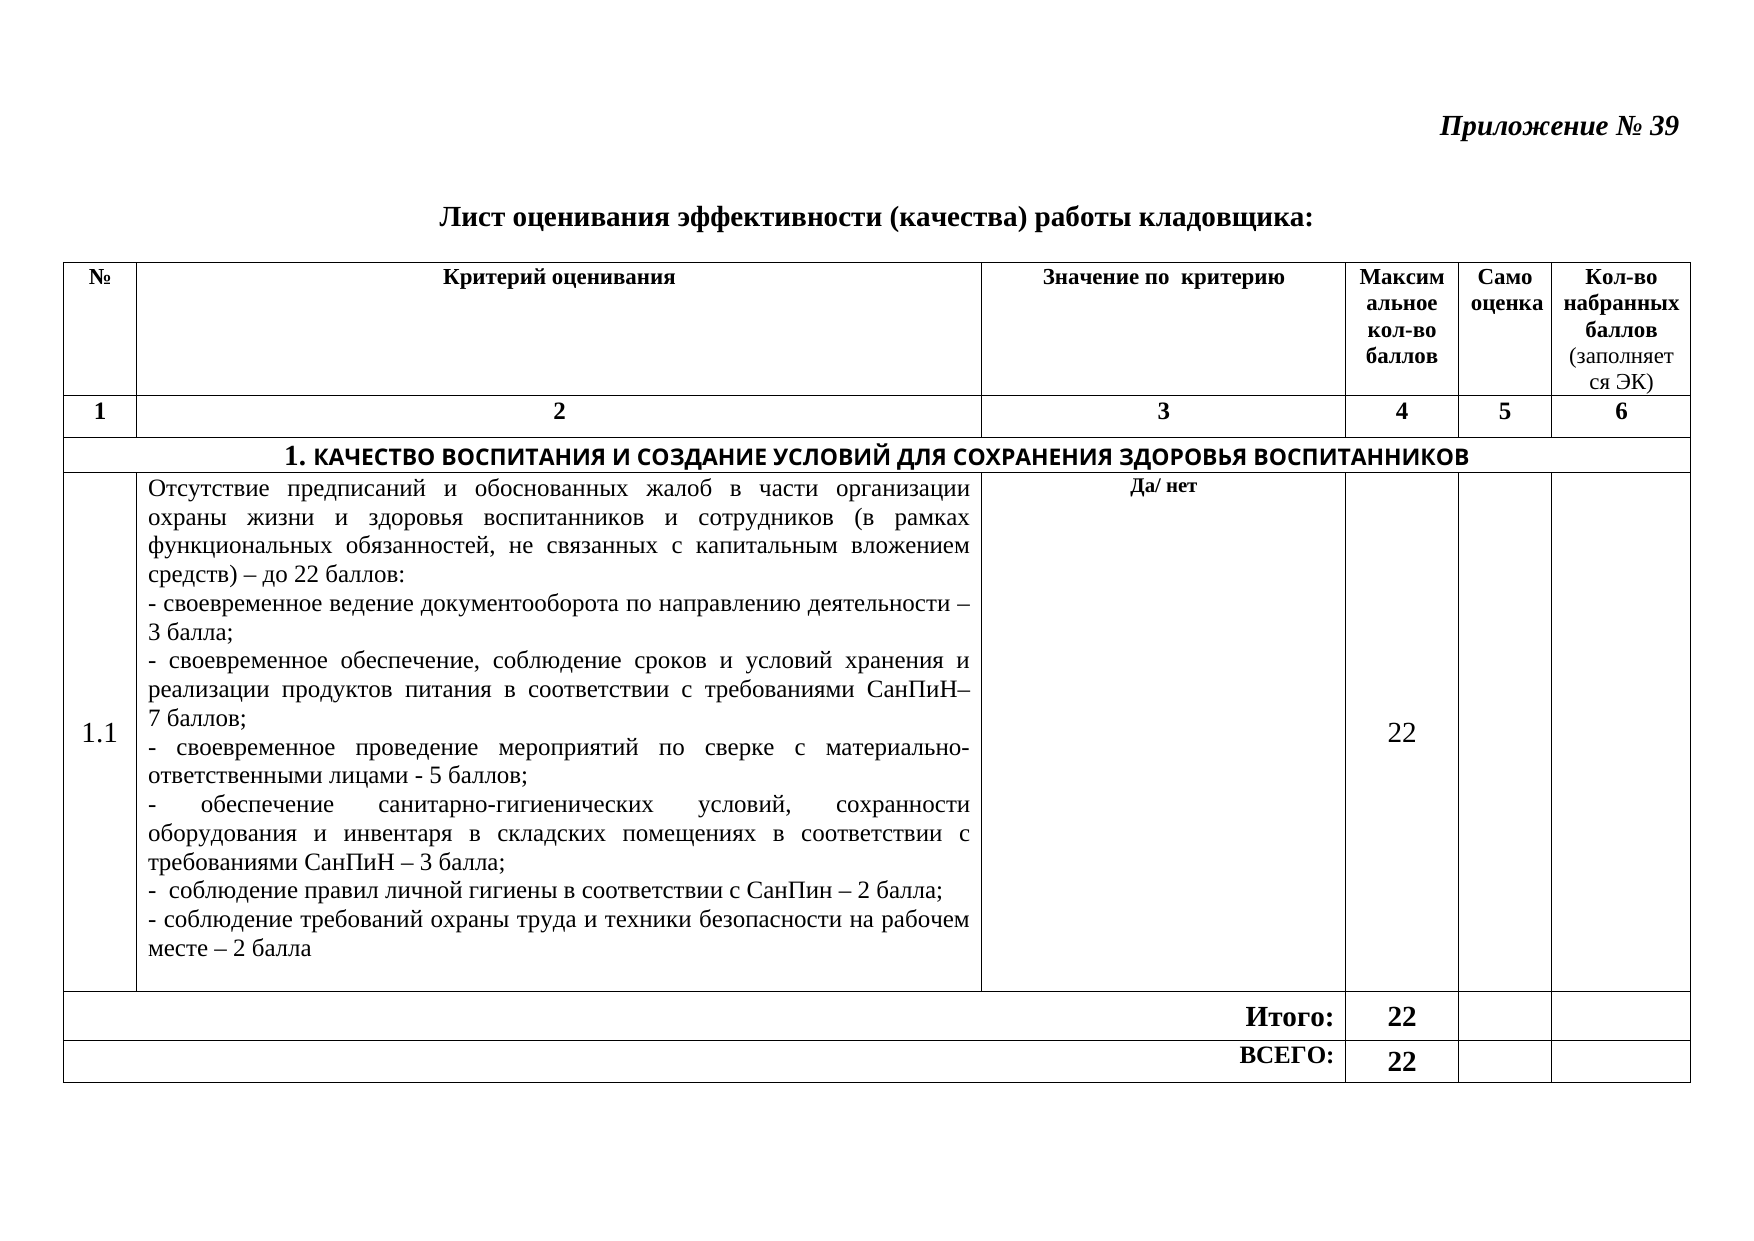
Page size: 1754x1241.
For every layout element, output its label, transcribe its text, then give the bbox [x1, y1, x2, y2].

table_cell 22 [1346, 1041, 1458, 1082]
table_cell Да/ нет [982, 473, 1345, 991]
table_header № [64, 263, 136, 395]
table_cell 1 [64, 396, 136, 437]
table_cell [1459, 992, 1551, 1039]
table_cell 3 [982, 396, 1345, 437]
table_header Критерий оценивания [137, 263, 981, 395]
table_cell ВСЕГО: [64, 1041, 1345, 1082]
table_cell 5 [1459, 396, 1551, 437]
table_cell 1.1 [64, 473, 136, 991]
table_header Значение по критерию [982, 263, 1345, 395]
table_cell [1459, 473, 1551, 991]
table_cell 1. КАЧЕСТВО ВОСПИТАНИЯ И СОЗДАНИЕ УСЛОВИЙ ДЛЯ СОХРАНЕНИЯ ЗДОРОВЬЯ ВОСПИТАННИКОВ [64, 438, 1690, 472]
table_cell Отсутствие предписаний и обоснованных жалоб в части организации охраны жизни и здоровья воспитанников и сотрудников (в рамках функциональных обязанностей, не связанных с капитальным вложением средств) – до 22 баллов: - своевременное ведение документооборота по направлению деятельности – 3 балла; - своевременное обеспечение, соблюдение сроков и условий хранения и реализации продуктов питания в соответствии с требованиями СанПиН– 7 баллов; - своевременное проведение мероприятий по сверке с материально-ответственными лицами - 5 баллов; - обеспечение санитарно-гигиенических условий, сохранности оборудования и инвентаря в складских помещениях в соответствии с требованиями СанПиН – 3 балла; - соблюдение правил личной гигиены в соответствии с СанПин – 2 балла; - соблюдение требований охраны труда и техники безопасности на рабочем месте – 2 балла [137, 473, 981, 991]
table_cell [1552, 473, 1690, 991]
table_cell [1552, 1041, 1690, 1082]
text Приложение № 39 [75, 108, 1679, 142]
table_header Само оценка [1459, 263, 1551, 395]
table_cell 22 [1346, 473, 1458, 991]
table_cell Итого: [64, 992, 1345, 1039]
table_cell [1552, 992, 1690, 1039]
table_header Кол-во набранных баллов (заполняет ся ЭК) [1552, 263, 1690, 395]
text Лист оценивания эффективности (качества) работы кладовщика: [75, 199, 1679, 233]
table_cell [1459, 1041, 1551, 1082]
table_cell 22 [1346, 992, 1458, 1039]
table_cell 2 [137, 396, 981, 437]
table_header Максимальное кол-во баллов [1346, 263, 1458, 395]
table_cell 4 [1346, 396, 1458, 437]
table_cell 6 [1552, 396, 1690, 437]
